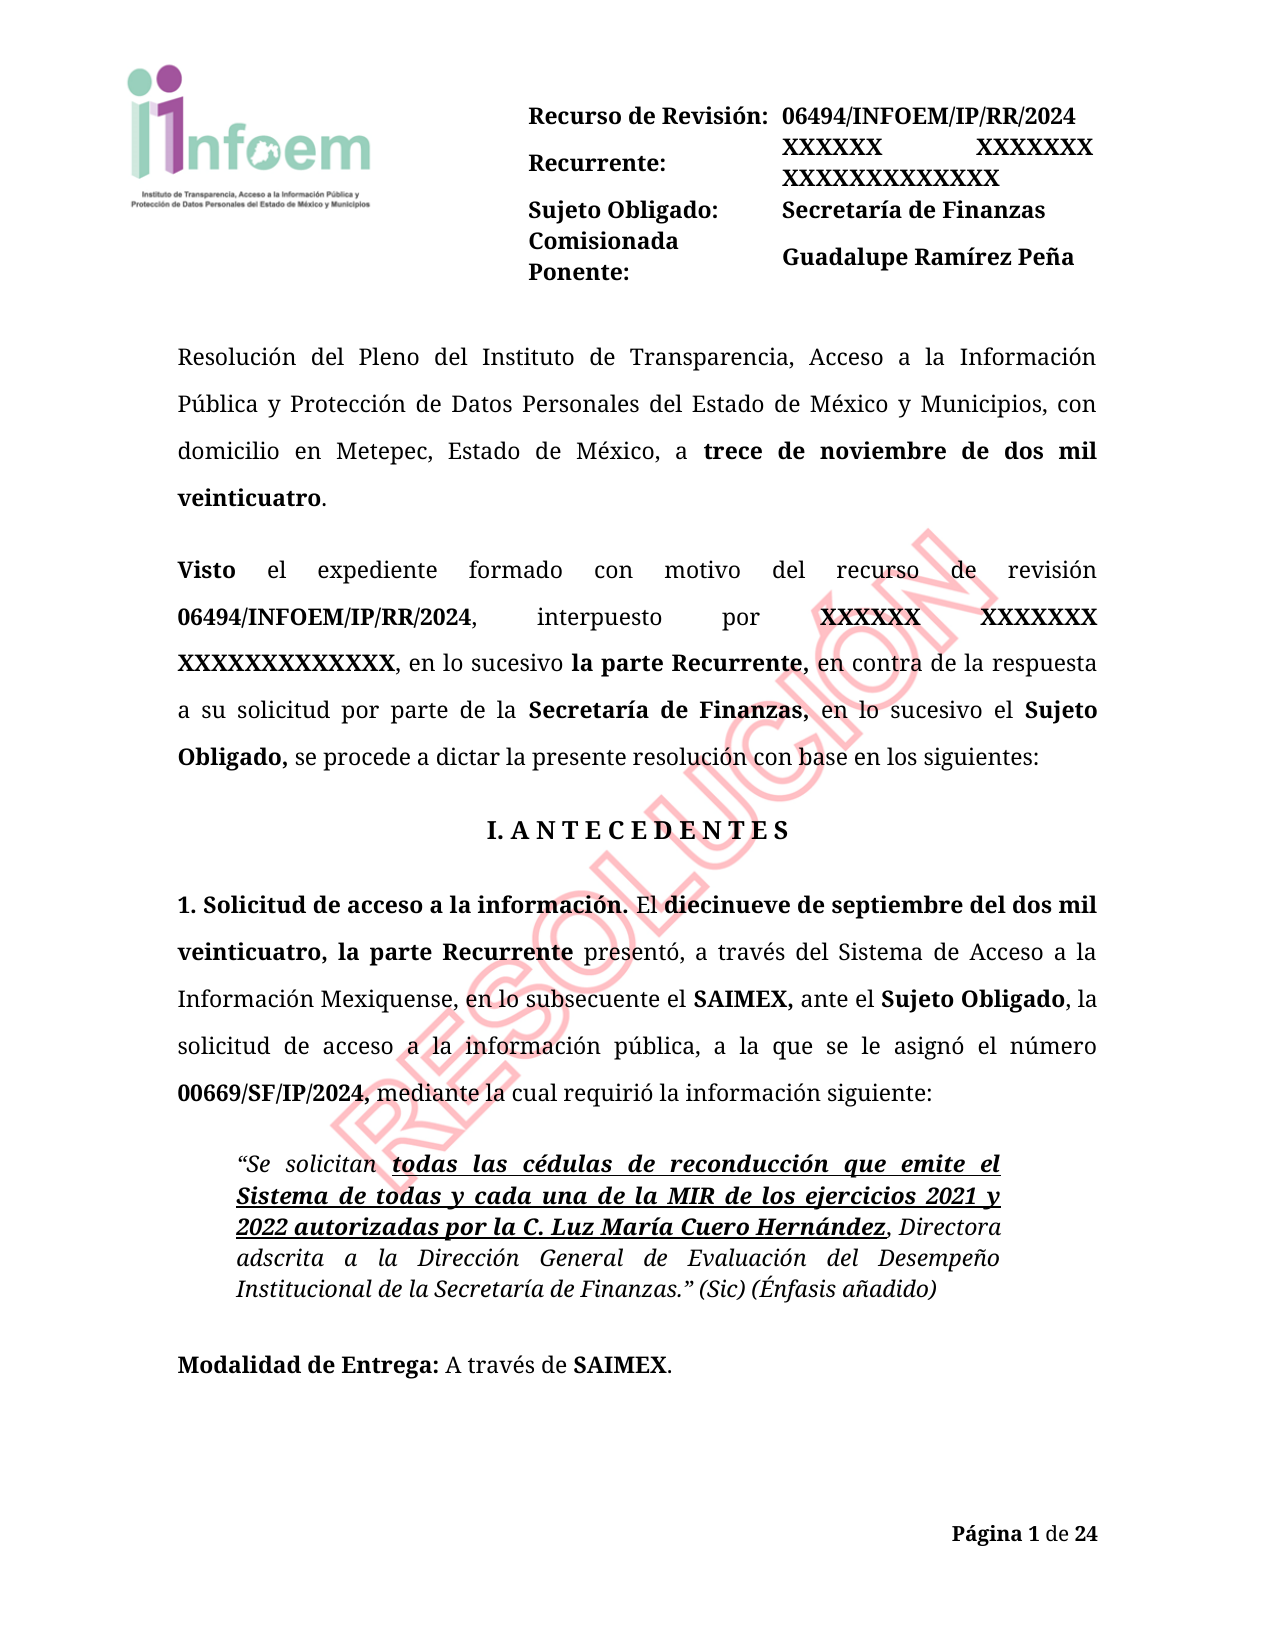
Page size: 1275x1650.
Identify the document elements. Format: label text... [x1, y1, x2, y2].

text 1. Solicitud de acceso a la información. El diecinueve de septiembre del dos mil veinticuatro, la parte Recurrente presentó, a través del Sistema de Acceso a la Información Mexiquense, en lo subsecuente el SAIMEX, ante el Sujeto Obligado, la solicitud de acceso a la información pública, a la que se le asignó el número 00669/SF/IP/2024, mediante la cual requirió la información siguiente: [177, 889, 1098, 1108]
text Visto el expediente formado con motivo del recurso de revisión 06494/INFOEM/IP/RR/2024, interpuesto por XXXXXX XXXXXXX XXXXXXXXXXXXX, en lo sucesivo la parte Recurrente, en contra de la respuesta a su solicitud por parte de la Secretaría de Finanzas, en lo sucesivo el Sujeto Obligado, se procede a dictar la presente resolución con base en los siguientes: [177, 554, 1098, 772]
text I. A N T E C E D E N T E S [177, 813, 1098, 847]
picture [7, 4, 1275, 1650]
text Resolución del Pleno del Instituto de Transparencia, Acceso a la Información Pública y Protección de Datos Personales del Estado de México y Municipios, con domicilio en Metepec, Estado de México, a trece de noviembre de dos mil veinticuatro. [177, 341, 1098, 513]
text “Se solicitan todas las cédulas de reconducción que emite el Sistema de todas y cada una de la MIR de los ejercicios 2021 y 2022 autorizadas por la C. Luz María Cuero Hernández, Directora adscrita a la Dirección General de Evaluación del Desempeño Institucional de la Secretaría de Finanzas.” (Sic) (Énfasis añadido) [236, 1148, 1004, 1305]
text Modalidad de Entrega: A través de SAIMEX. [177, 1349, 1098, 1380]
